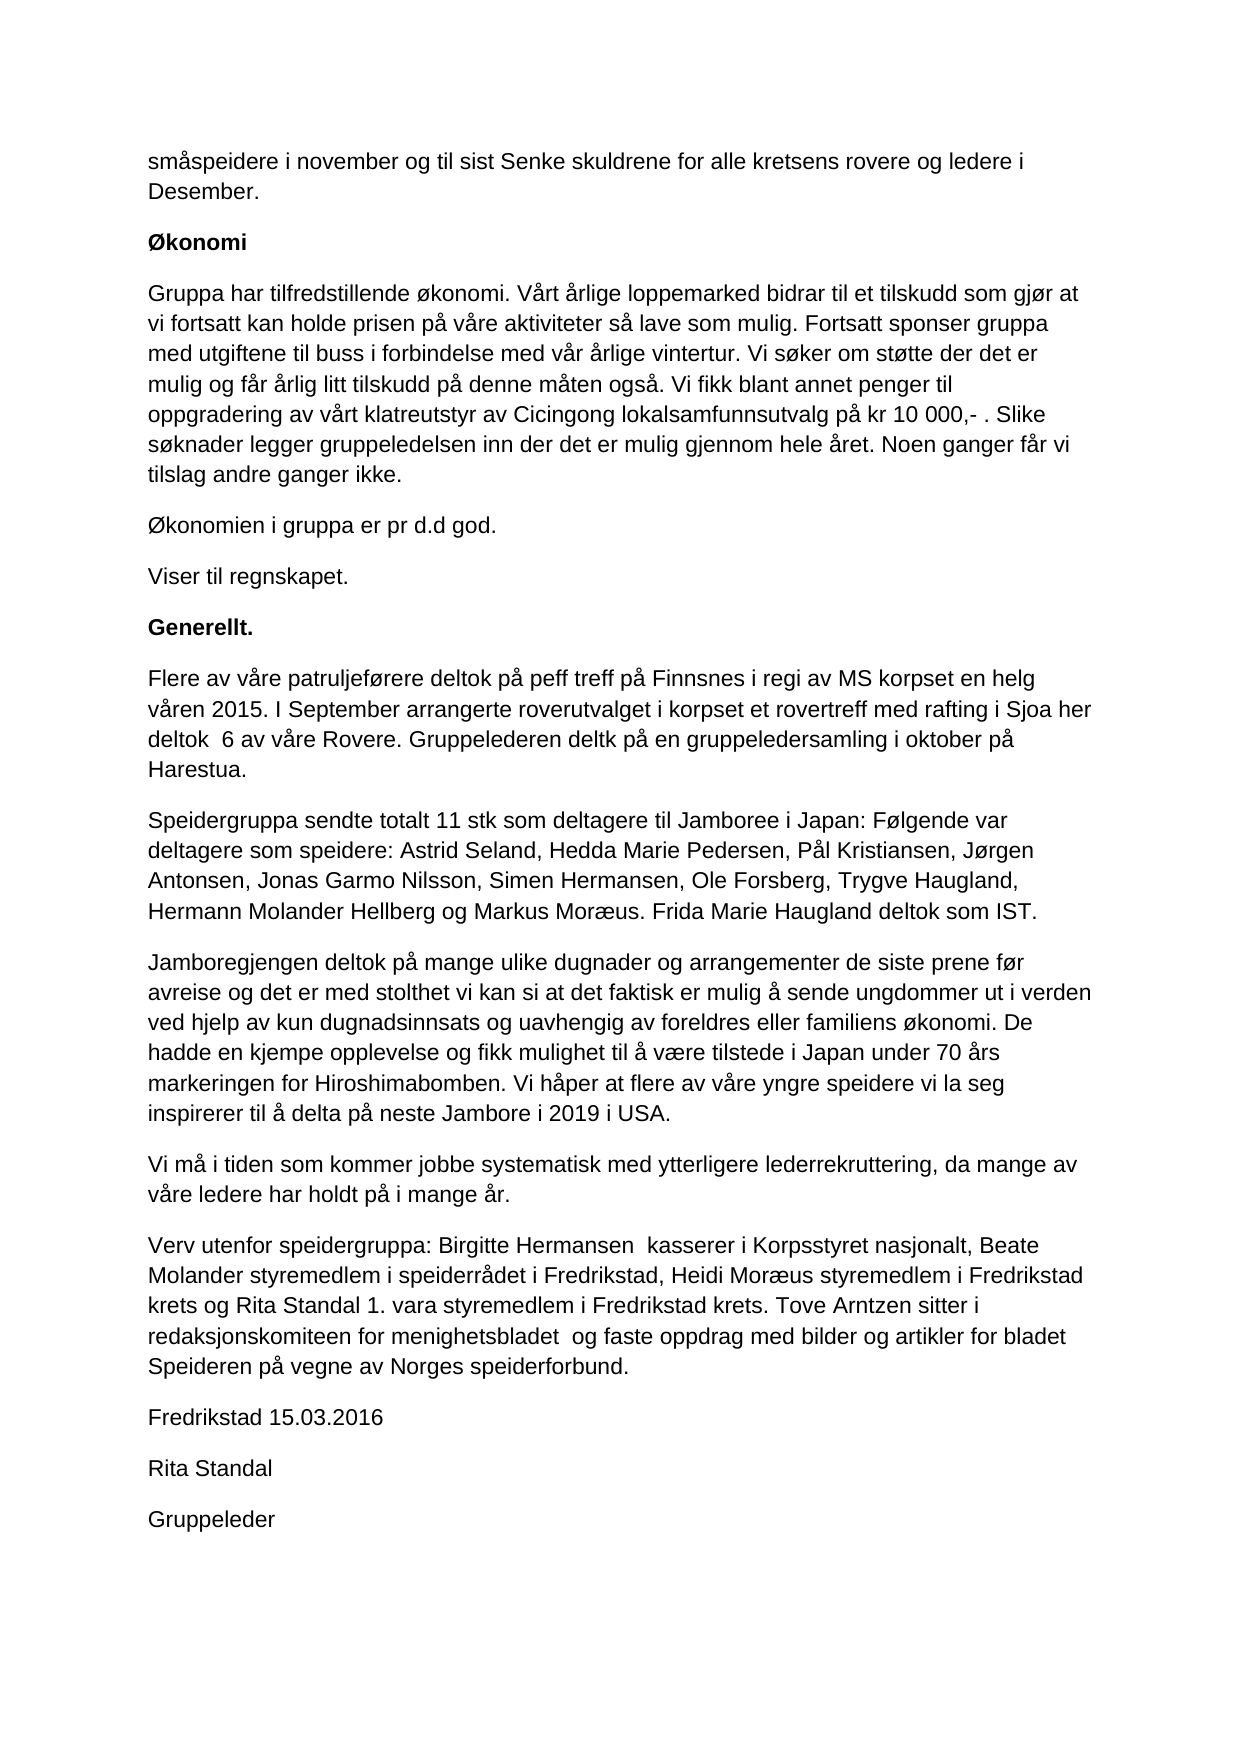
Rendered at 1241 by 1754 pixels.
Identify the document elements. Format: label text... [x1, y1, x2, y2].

text Rita Standal [148, 1455, 1093, 1481]
text Økonomi [148, 229, 1093, 255]
text Generellt. [148, 614, 1093, 641]
text Flere av våre patruljeførere deltok på peff treff på Finnsnes i regi av MS korpset en helg våren 2015. I September arrangerte roverutvalget i korpset et rovertreff med rafting i Sjoa her deltok 6 av våre Rovere. Gruppelederen deltk på en gruppeledersamling i oktober på Harestua. [148, 665, 1093, 782]
text Jamboregjengen deltok på mange ulike dugnader og arrangementer de siste prene før avreise og det er med stolthet vi kan si at det faktisk er mulig å sende ungdommer ut i verden ved hjelp av kun dugnadsinnsats og uavhengig av foreldres eller familiens økonomi. De hadde en kjempe opplevelse og fikk mulighet til å være tilstede i Japan under 70 års markeringen for Hiroshimabomben. Vi håper at flere av våre yngre speidere vi la seg inspirerer til å delta på neste Jambore i 2019 i USA. [148, 949, 1093, 1126]
text Gruppa har tilfredstillende økonomi. Vårt årlige loppemarked bidrar til et tilskudd som gjør at vi fortsatt kan holde prisen på våre aktiviteter så lave som mulig. Fortsatt sponser gruppa med utgiftene til buss i forbindelse med vår årlige vintertur. Vi søker om støtte der det er mulig og får årlig litt tilskudd på denne måten også. Vi fikk blant annet penger til oppgradering av vårt klatreutstyr av Cicingong lokalsamfunnsutvalg på kr 10 000,- . Slike søknader legger gruppeledelsen inn der det er mulig gjennom hele året. Noen ganger får vi tilslag andre ganger ikke. [148, 280, 1093, 487]
text Verv utenfor speidergruppa: Birgitte Hermansen kasserer i Korpsstyret nasjonalt, Beate Molander styremedlem i speiderrådet i Fredrikstad, Heidi Moræus styremedlem i Fredrikstad krets og Rita Standal 1. vara styremedlem i Fredrikstad krets. Tove Arntzen sitter i redaksjonskomiteen for menighetsbladet og faste oppdrag med bilder og artikler for bladet Speideren på vegne av Norges speiderforbund. [148, 1232, 1093, 1379]
text Vi må i tiden som kommer jobbe systematisk med ytterligere lederrekruttering, da mange av våre ledere har holdt på i mange år. [148, 1151, 1093, 1207]
text Økonomien i gruppa er pr d.d god. [148, 512, 1093, 538]
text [148, 148, 1093, 204]
text Gruppeleder [148, 1506, 1093, 1532]
text Fredrikstad 15.03.2016 [148, 1404, 1093, 1430]
text Viser til regnskapet. [148, 563, 1093, 589]
text Speidergruppa sendte totalt 11 stk som deltagere til Jamboree i Japan: Følgende var deltagere som speidere: Astrid Seland, Hedda Marie Pedersen, Pål Kristiansen, Jørgen Antonsen, Jonas Garmo Nilsson, Simen Hermansen, Ole Forsberg, Trygve Haugland, Hermann Molander Hellberg og Markus Moræus. Frida Marie Haugland deltok som IST. [148, 807, 1093, 924]
